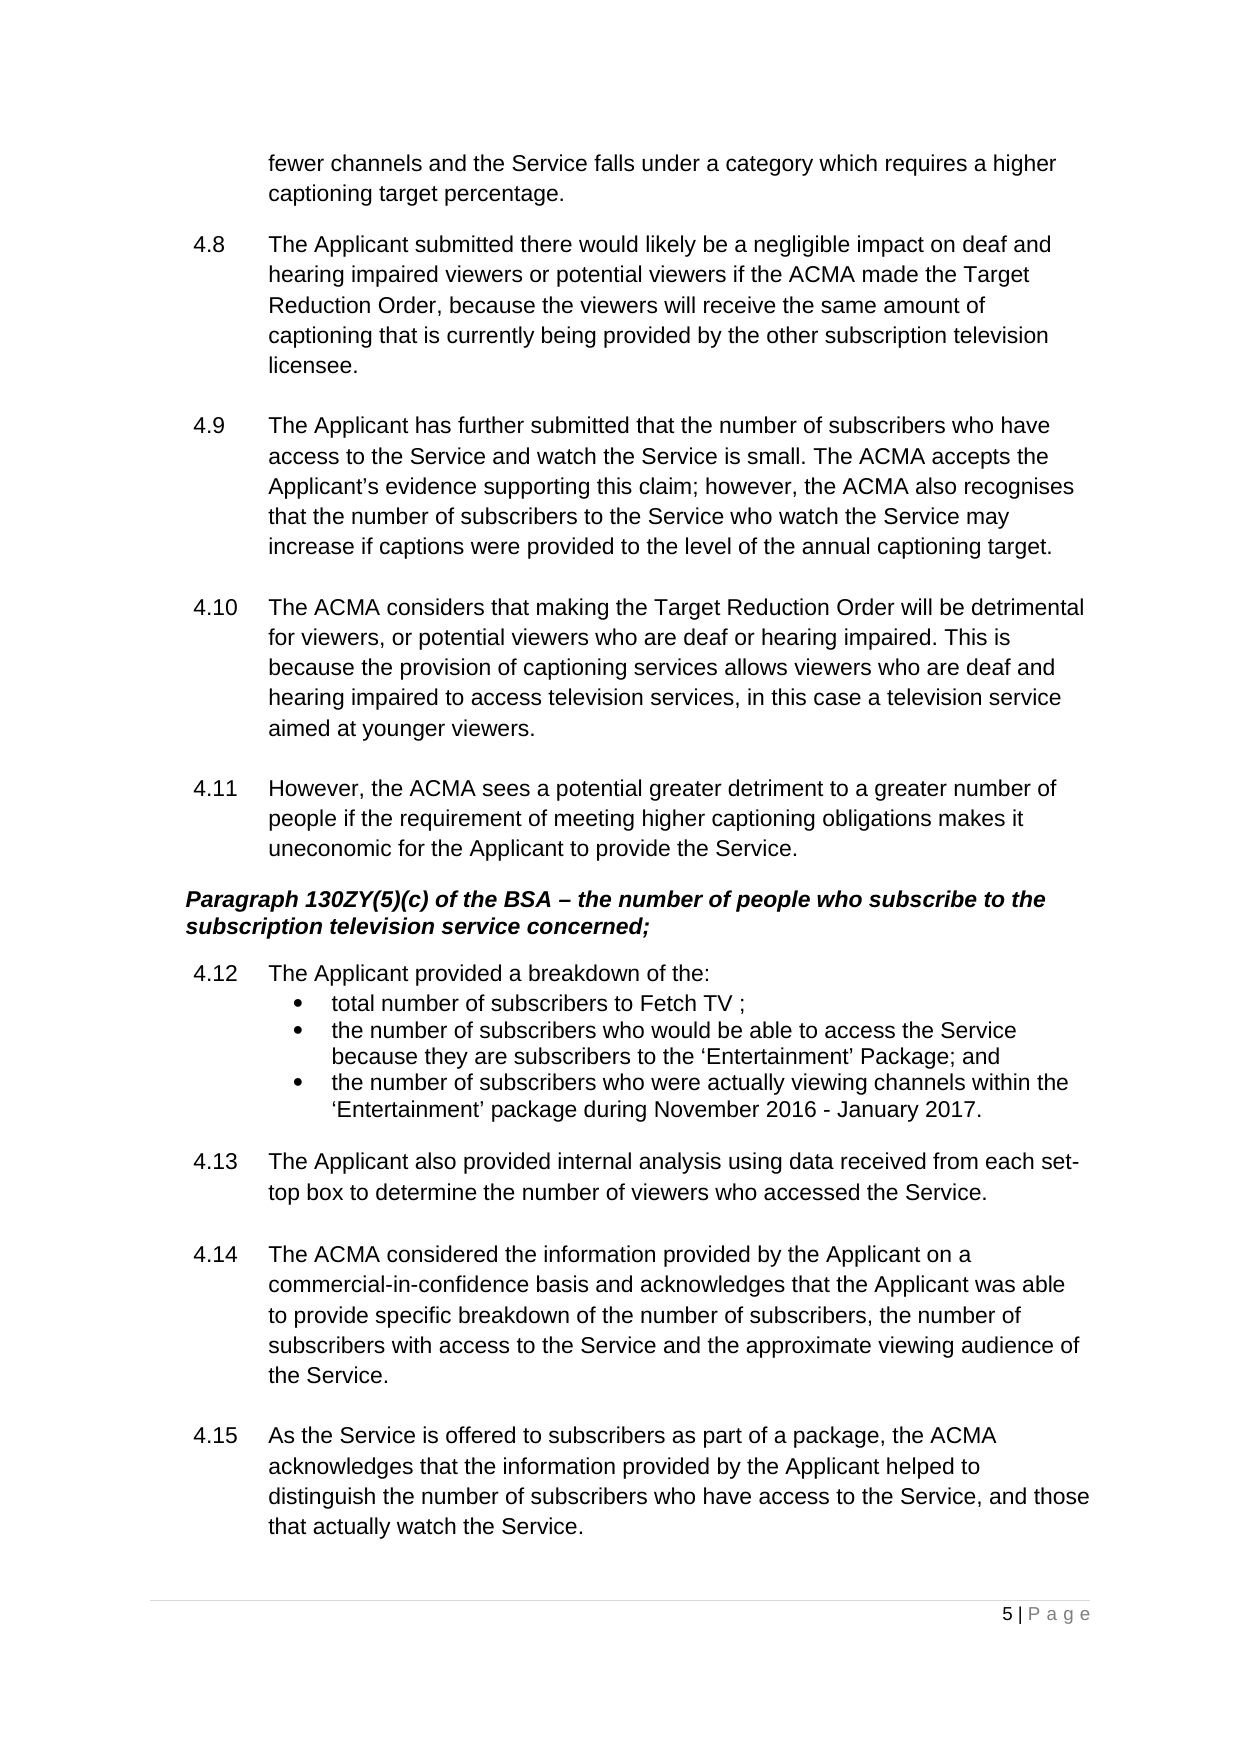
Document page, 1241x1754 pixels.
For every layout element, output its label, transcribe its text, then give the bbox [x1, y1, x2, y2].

list the number of subscribers who were actually viewing channels within the ‘Entertainment’ package during November 2016 - January 2017. [294, 1069, 1090, 1122]
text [193, 150, 1090, 207]
text Paragraph 130ZY(5)(c) of the BSA – the number of people who subscribe to the subscription television service concerned; [185, 886, 1090, 939]
list The Applicant has further submitted that the number of subscribers who have access to the Service and watch the Service is small. The ACMA accepts the Applicant’s evidence supporting this claim; however, the ACMA also recognises that the number of subscribers to the Service who watch the Service may increase if captions were provided to the level of the annual captioning target. [193, 412, 1090, 560]
list However, the ACMA sees a potential greater detriment to a greater number of people if the requirement of meeting higher captioning obligations makes it uneconomic for the Applicant to provide the Service. [193, 775, 1090, 862]
list The Applicant provided a breakdown of the: [193, 960, 1090, 986]
list The ACMA considered the information provided by the Applicant on a commercial-in-confidence basis and acknowledges that the Applicant was able to provide specific breakdown of the number of subscribers, the number of subscribers with access to the Service and the approximate viewing audience of the Service. [193, 1241, 1090, 1388]
list the number of subscribers who would be able to access the Service because they are subscribers to the ‘Entertainment’ Package; and [294, 1017, 1090, 1069]
list total number of subscribers to Fetch TV ; [294, 990, 1090, 1017]
list As the Service is offered to subscribers as part of a package, the ACMA acknowledges that the information provided by the Applicant helped to distinguish the number of subscribers who have access to the Service, and those that actually watch the Service. [193, 1422, 1090, 1539]
list The Applicant submitted there would likely be a negligible impact on deaf and hearing impaired viewers or potential viewers if the ACMA made the Target Reduction Order, because the viewers will receive the same amount of captioning that is currently being provided by the other subscription television licensee. [193, 231, 1090, 378]
list The Applicant also provided internal analysis using data received from each set-top box to determine the number of viewers who accessed the Service. [193, 1148, 1090, 1237]
list The ACMA considers that making the Target Reduction Order will be detrimental for viewers, or potential viewers who are deaf or hearing impaired. This is because the provision of captioning services allows viewers who are deaf and hearing impaired to access television services, in this case a television service aimed at younger viewers. [193, 594, 1090, 741]
